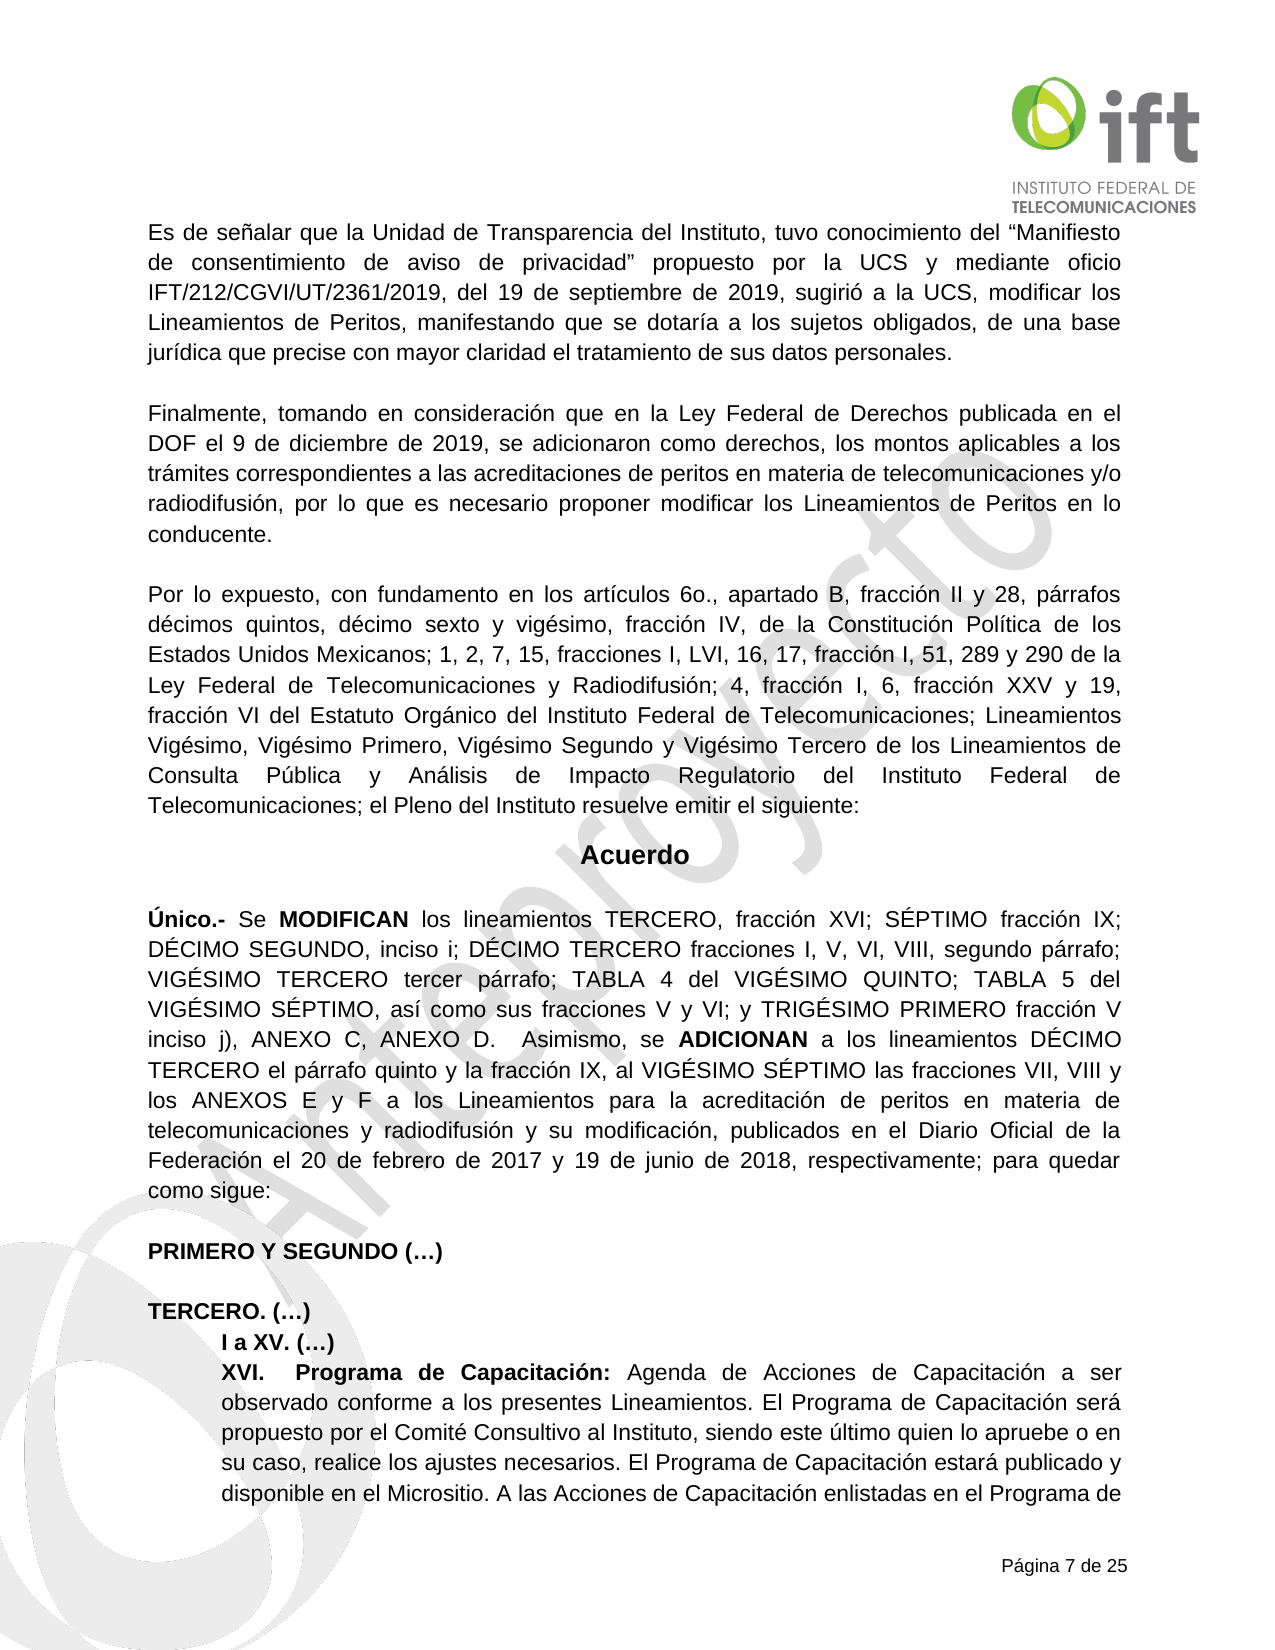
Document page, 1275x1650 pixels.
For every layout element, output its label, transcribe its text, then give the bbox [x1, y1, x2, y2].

text Es de señalar que la Unidad de Transparencia del Instituto, tuvo conocimiento del “Manifiesto de consentimiento de aviso de privacidad” propuesto por la UCS y mediante oficio IFT/212/CGVI/UT/2361/2019, del 19 de septiembre de 2019, sugirió a la UCS, modificar los Lineamientos de Peritos, manifestando que se dotaría a los sujetos obligados, de una base jurídica que precise con mayor claridad el tratamiento de sus datos personales. [148, 218, 1122, 366]
picture [0, 0, 1275, 1650]
text PRIMERO Y SEGUNDO (…) [148, 1238, 1122, 1264]
text Finalmente, tomando en consideración que en la Ley Federal de Derechos publicada en el DOF el 9 de diciembre de 2019, se adicionaron como derechos, los montos aplicables a los trámites correspondientes a las acreditaciones de peritos en materia de telecomunicaciones y/o radiodifusión, por lo que es necesario proponer modificar los Lineamientos de Peritos en lo conducente. [148, 400, 1122, 547]
text I a XV. (…) [221, 1328, 1122, 1355]
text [221, 1359, 1122, 1506]
text Acuerdo [148, 839, 1122, 871]
text Por lo expuesto, con fundamento en los artículos 6o., apartado B, fracción II y 28, párrafos décimos quintos, décimo sexto y vigésimo, fracción IV, de la Constitución Política de los Estados Unidos Mexicanos; 1, 2, 7, 15, fracciones I, LVI, 16, 17, fracción I, 51, 289 y 290 de la Ley Federal de Telecomunicaciones y Radiodifusión; 4, fracción I, 6, fracción XXV y 19, fracción VI del Estatuto Orgánico del Instituto Federal de Telecomunicaciones; Lineamientos Vigésimo, Vigésimo Primero, Vigésimo Segundo y Vigésimo Tercero de los Lineamientos de Consulta Pública y Análisis de Impacto Regulatorio del Instituto Federal de Telecomunicaciones; el Pleno del Instituto resuelve emitir el siguiente: [148, 581, 1122, 819]
text TERCERO. (…) [148, 1298, 1122, 1324]
text Único.- Se MODIFICAN los lineamientos TERCERO, fracción XVI; SÉPTIMO fracción IX; DÉCIMO SEGUNDO, inciso i; DÉCIMO TERCERO fracciones I, V, VI, VIII, segundo párrafo; VIGÉSIMO TERCERO tercer párrafo; TABLA 4 del VIGÉSIMO QUINTO; TABLA 5 del VIGÉSIMO SÉPTIMO, así como sus fracciones V y VI; y TRIGÉSIMO PRIMERO fracción V inciso j), ANEXO C, ANEXO D. Asimismo, se ADICIONAN a los lineamientos DÉCIMO TERCERO el párrafo quinto y la fracción IX, al VIGÉSIMO SÉPTIMO las fracciones VII, VIII y los ANEXOS E y F a los Lineamientos para la acreditación de peritos en materia de telecomunicaciones y radiodifusión y su modificación, publicados en el Diario Oficial de la Federación el 20 de febrero de 2017 y 19 de junio de 2018, respectivamente; para quedar como sigue: [148, 906, 1122, 1204]
